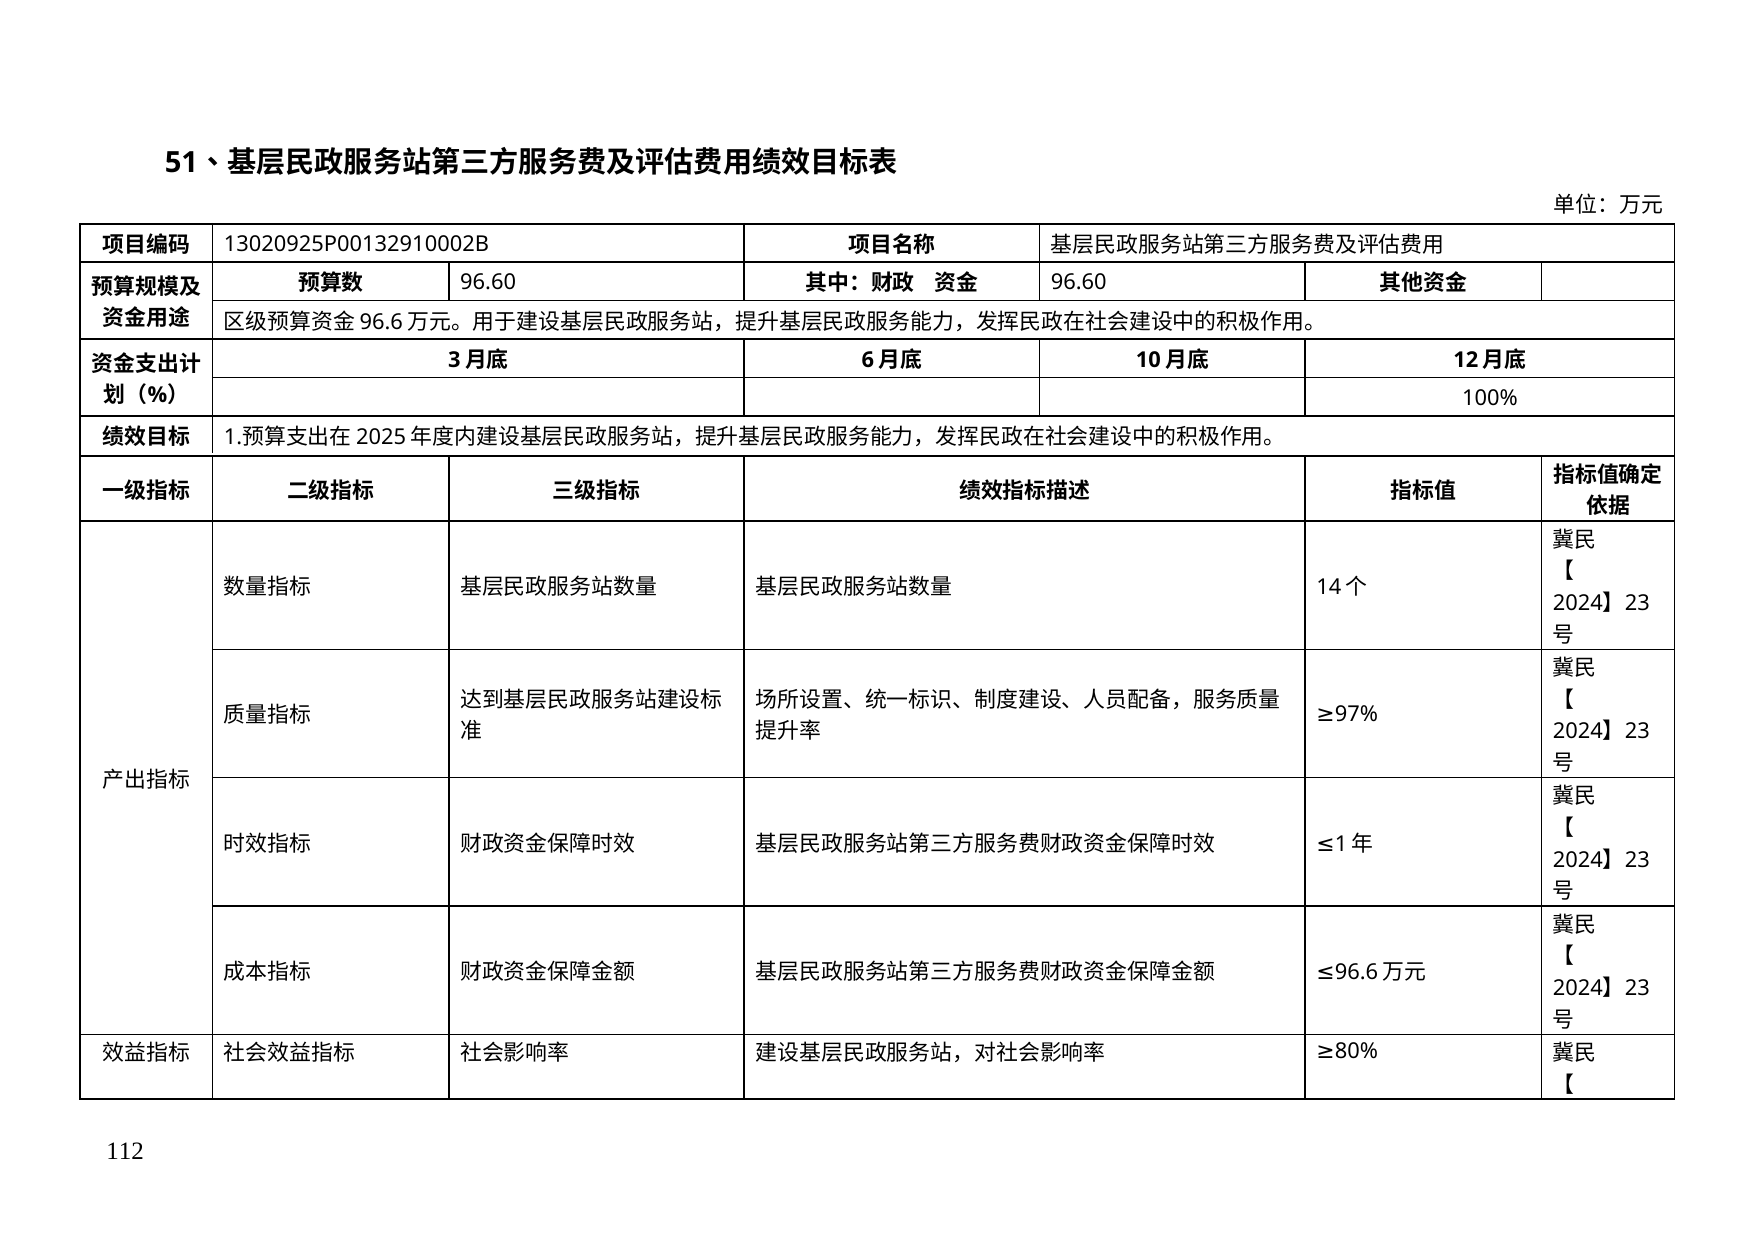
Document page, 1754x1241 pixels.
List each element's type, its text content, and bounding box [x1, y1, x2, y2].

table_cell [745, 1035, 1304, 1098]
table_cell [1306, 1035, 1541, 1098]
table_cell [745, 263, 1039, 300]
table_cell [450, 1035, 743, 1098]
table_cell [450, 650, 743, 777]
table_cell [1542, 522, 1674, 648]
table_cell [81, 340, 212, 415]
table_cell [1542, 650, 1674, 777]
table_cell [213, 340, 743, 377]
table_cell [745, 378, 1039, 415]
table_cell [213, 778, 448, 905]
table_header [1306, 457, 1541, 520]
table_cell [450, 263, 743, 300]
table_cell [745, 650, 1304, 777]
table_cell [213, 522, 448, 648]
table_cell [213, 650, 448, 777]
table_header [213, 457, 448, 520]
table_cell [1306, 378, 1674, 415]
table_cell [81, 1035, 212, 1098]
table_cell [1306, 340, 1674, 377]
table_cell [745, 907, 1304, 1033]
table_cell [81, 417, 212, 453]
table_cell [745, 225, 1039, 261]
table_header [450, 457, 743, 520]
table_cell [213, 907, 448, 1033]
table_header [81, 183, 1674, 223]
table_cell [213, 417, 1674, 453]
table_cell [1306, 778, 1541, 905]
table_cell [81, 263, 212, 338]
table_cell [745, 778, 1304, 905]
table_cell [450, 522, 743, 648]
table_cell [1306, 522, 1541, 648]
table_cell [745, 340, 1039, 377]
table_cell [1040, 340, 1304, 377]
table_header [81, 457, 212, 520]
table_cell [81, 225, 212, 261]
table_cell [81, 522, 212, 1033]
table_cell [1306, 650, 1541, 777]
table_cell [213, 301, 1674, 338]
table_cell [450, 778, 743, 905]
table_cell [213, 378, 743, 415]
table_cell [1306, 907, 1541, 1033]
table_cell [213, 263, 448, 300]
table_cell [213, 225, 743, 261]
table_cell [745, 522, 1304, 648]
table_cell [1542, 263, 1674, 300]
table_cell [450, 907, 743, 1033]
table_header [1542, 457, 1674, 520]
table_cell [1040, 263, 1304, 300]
text 51、基层民政服务站第三方服务费及评估费用绩效目标表 [106, 142, 1648, 181]
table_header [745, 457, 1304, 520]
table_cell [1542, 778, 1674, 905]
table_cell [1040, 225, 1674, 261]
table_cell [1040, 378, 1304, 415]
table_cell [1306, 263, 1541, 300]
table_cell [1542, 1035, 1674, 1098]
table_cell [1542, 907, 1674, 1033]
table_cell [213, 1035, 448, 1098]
